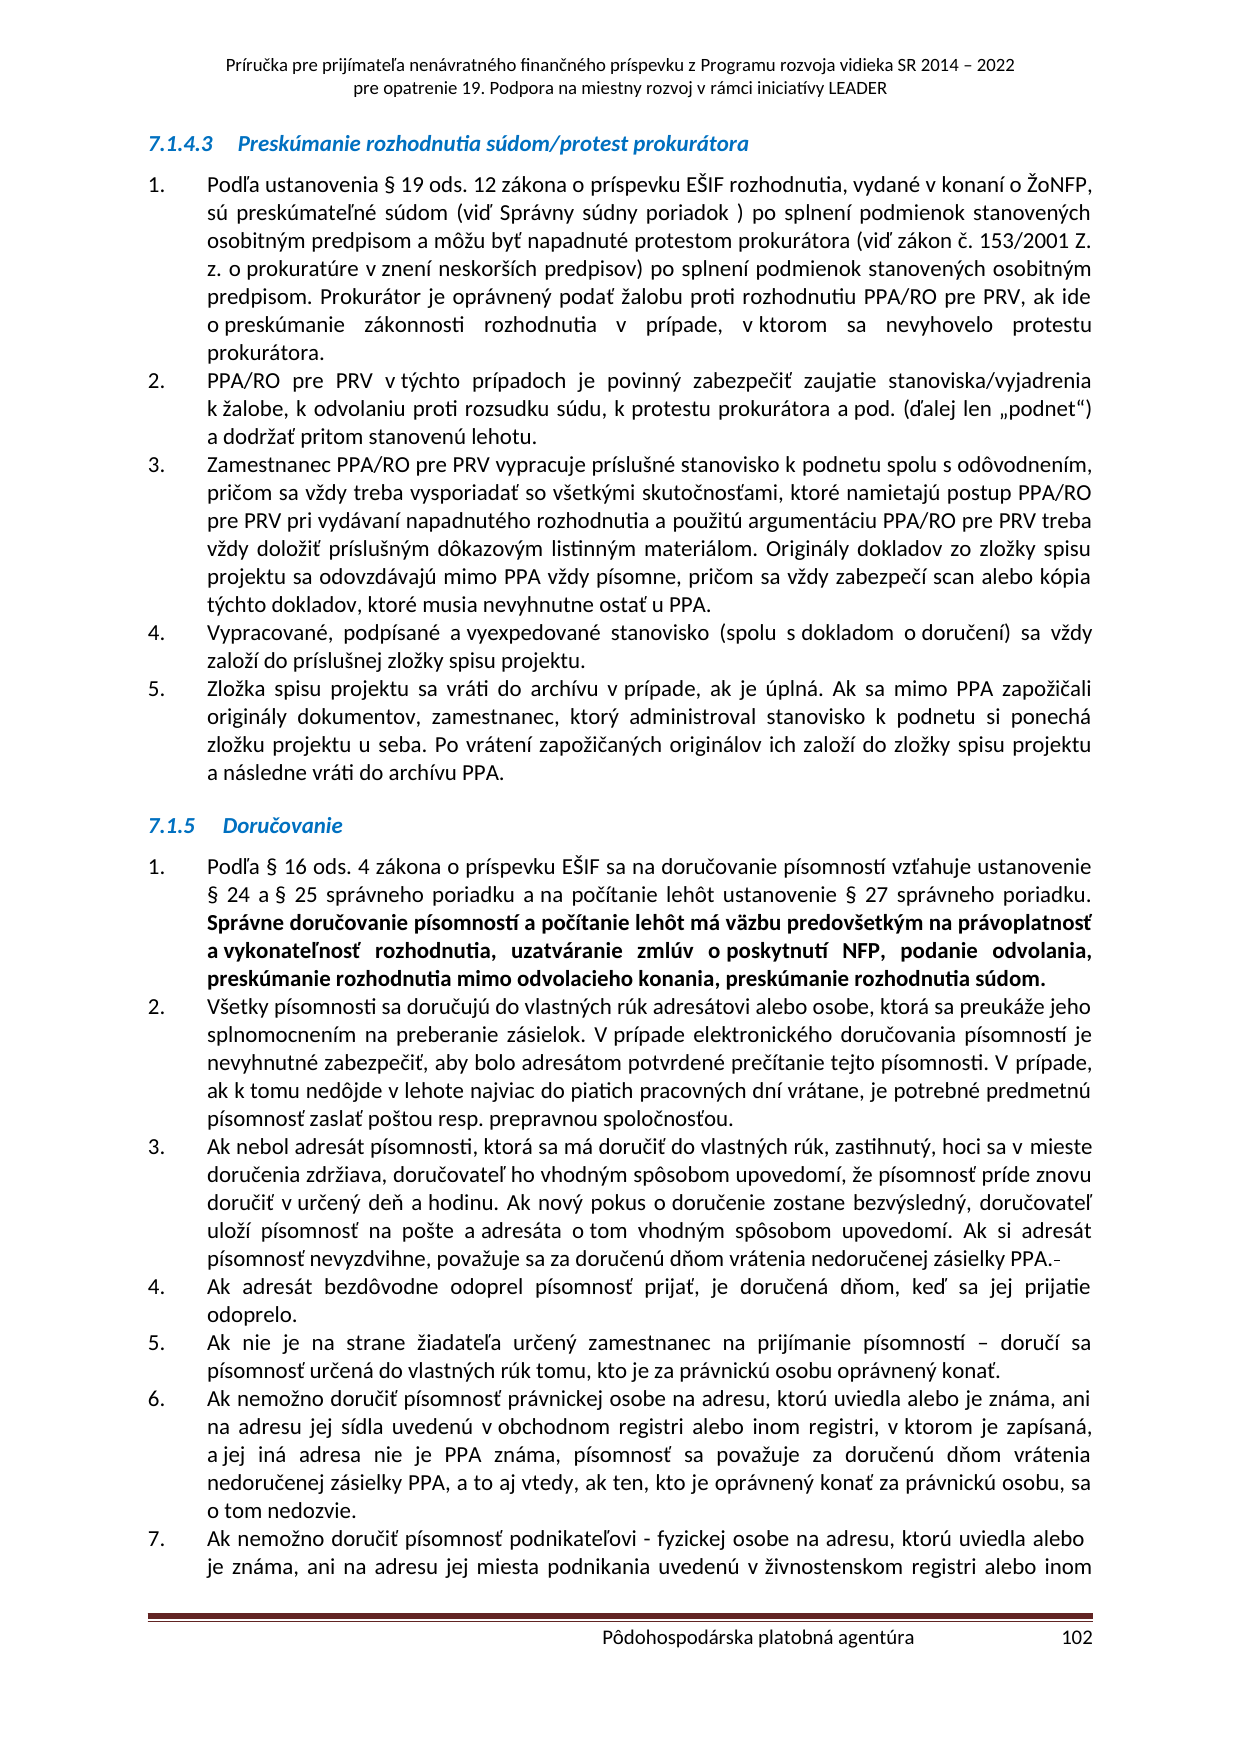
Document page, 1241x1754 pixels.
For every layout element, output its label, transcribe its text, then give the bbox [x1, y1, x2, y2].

list Podľa ustanovenia § 19 ods. 12 zákona o príspevku EŠIF rozhodnutia, vydané v konaní o ŽoNFP, sú preskúmateľné súdom (viď Správny súdny poriadok ) po splnení podmienok stanovených osobitným predpisom a môžu byť napadnuté protestom prokurátora (viď zákon č. 153/2001 Z. z. o prokuratúre v znení neskorších predpisov) po splnení podmienok stanovených osobitným predpisom. Prokurátor je oprávnený podať žalobu proti rozhodnutiu PPA/RO pre PRV, ak ide o preskúmanie zákonnosti rozhodnutia v prípade, v ktorom sa nevyhovelo protestu prokurátora. [148, 170, 1093, 366]
subtitle Doručovanie [148, 811, 1093, 839]
list Ak nie je na strane žiadateľa určený zamestnanec na prijímanie písomností – doručí sa písomnosť určená do vlastných rúk tomu, kto je za právnickú osobu oprávnený konať. [148, 1328, 1093, 1384]
subtitle Preskúmanie rozhodnutia súdom/protest prokurátora [148, 129, 1093, 157]
list Ak nemožno doručiť písomnosť právnickej osobe na adresu, ktorú uviedla alebo je známa, ani na adresu jej sídla uvedenú v obchodnom registri alebo inom registri, v ktorom je zapísaná, a jej iná adresa nie je PPA známa, písomnosť sa považuje za doručenú dňom vrátenia nedoručenej zásielky PPA, a to aj vtedy, ak ten, kto je oprávnený konať za právnickú osobu, sa o tom nedozvie. [148, 1384, 1093, 1524]
list Všetky písomnosti sa doručujú do vlastných rúk adresátovi alebo osobe, ktorá sa preukáže jeho splnomocnením na preberanie zásielok. V prípade elektronického doručovania písomností je nevyhnutné zabezpečiť, aby bolo adresátom potvrdené prečítanie tejto písomnosti. V prípade, ak k tomu nedôjde v lehote najviac do piatich pracovných dní vrátane, je potrebné predmetnú písomnosť zaslať poštou resp. prepravnou spoločnosťou. [148, 992, 1093, 1132]
list Zložka spisu projektu sa vráti do archívu v prípade, ak je úplná. Ak sa mimo PPA zapožičali originály dokumentov, zamestnanec, ktorý administroval stanovisko k podnetu si ponechá zložku projektu u seba. Po vrátení zapožičaných originálov ich založí do zložky spisu projektu a následne vráti do archívu PPA. [148, 674, 1093, 786]
list Zamestnanec PPA/RO pre PRV vypracuje príslušné stanovisko k podnetu spolu s odôvodnením, pričom sa vždy treba vysporiadať so všetkými skutočnosťami, ktoré namietajú postup PPA/RO pre PRV pri vydávaní napadnutého rozhodnutia a použitú argumentáciu PPA/RO pre PRV treba vždy doložiť príslušným dôkazovým listinným materiálom. Originály dokladov zo zložky spisu projektu sa odovzdávajú mimo PPA vždy písomne, pričom sa vždy zabezpečí scan alebo kópia týchto dokladov, ktoré musia nevyhnutne ostať u PPA. [148, 450, 1093, 618]
list Podľa § 16 ods. 4 zákona o príspevku EŠIF sa na doručovanie písomností vzťahuje ustanovenie § 24 a § 25 správneho poriadku a na počítanie lehôt ustanovenie § 27 správneho poriadku. Správne doručovanie písomností a počítanie lehôt má väzbu predovšetkým na právoplatnosť a vykonateľnosť rozhodnutia, uzatváranie zmlúv o poskytnutí NFP, podanie odvolania, preskúmanie rozhodnutia mimo odvolacieho konania, preskúmanie rozhodnutia súdom. [148, 852, 1093, 992]
list Ak adresát bezdôvodne odoprel písomnosť prijať, je doručená dňom, keď sa jej prijatie odoprelo. [148, 1272, 1093, 1328]
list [148, 1524, 1093, 1581]
list Vypracované, podpísané a vyexpedované stanovisko (spolu s dokladom o doručení) sa vždy založí do príslušnej zložky spisu projektu. [148, 618, 1093, 674]
list PPA/RO pre PRV v týchto prípadoch je povinný zabezpečiť zaujatie stanoviska/vyjadrenia k žalobe, k odvolaniu proti rozsudku súdu, k protestu prokurátora a pod. (ďalej len „podnet“) a dodržať pritom stanovenú lehotu. [148, 366, 1093, 450]
list Ak nebol adresát písomnosti, ktorá sa má doručiť do vlastných rúk, zastihnutý, hoci sa v mieste doručenia zdržiava, doručovateľ ho vhodným spôsobom upovedomí, že písomnosť príde znovu doručiť v určený deň a hodinu. Ak nový pokus o doručenie zostane bezvýsledný, doručovateľ uloží písomnosť na pošte a adresáta o tom vhodným spôsobom upovedomí. Ak si adresát písomnosť nevyzdvihne, považuje sa za doručenú dňom vrátenia nedoručenej zásielky PPA. [148, 1132, 1093, 1272]
